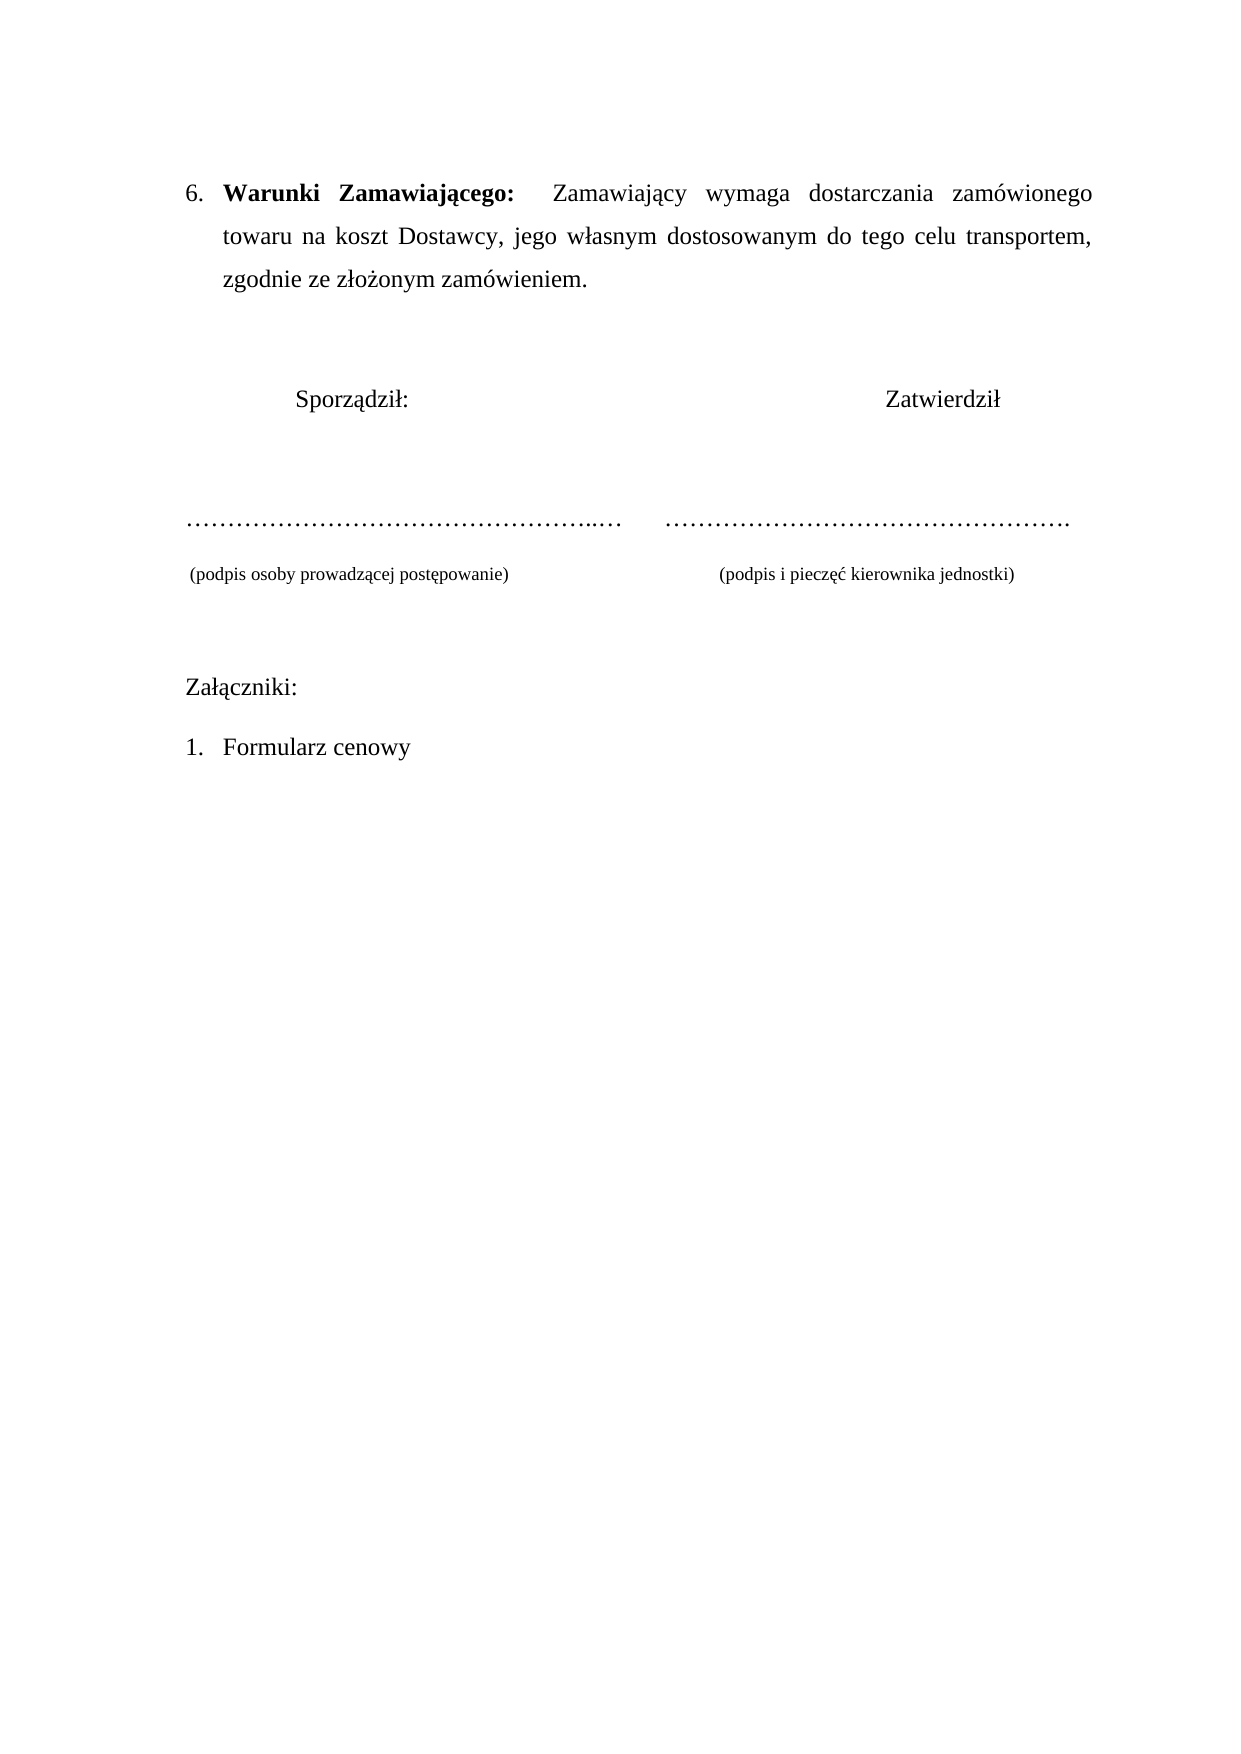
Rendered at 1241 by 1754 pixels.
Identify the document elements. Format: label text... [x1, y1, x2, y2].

text Załączniki: [185, 672, 1093, 701]
list Formularz cenowy [185, 732, 1093, 761]
text (podpis osoby prowadzącej postępowanie) (podpis i pieczęć kierownika jednostki) [185, 563, 1093, 585]
list Warunki Zamawiającego: Zamawiający wymaga dostarczania zamówionego towaru na koszt Dostawcy, jego własnym dostosowanym do tego celu transportem, zgodnie ze złożonym zamówieniem. [185, 178, 1093, 293]
text …………………………………………..… …………………………………………. [185, 503, 1093, 532]
text Sporządził: Zatwierdził [259, 384, 1093, 413]
